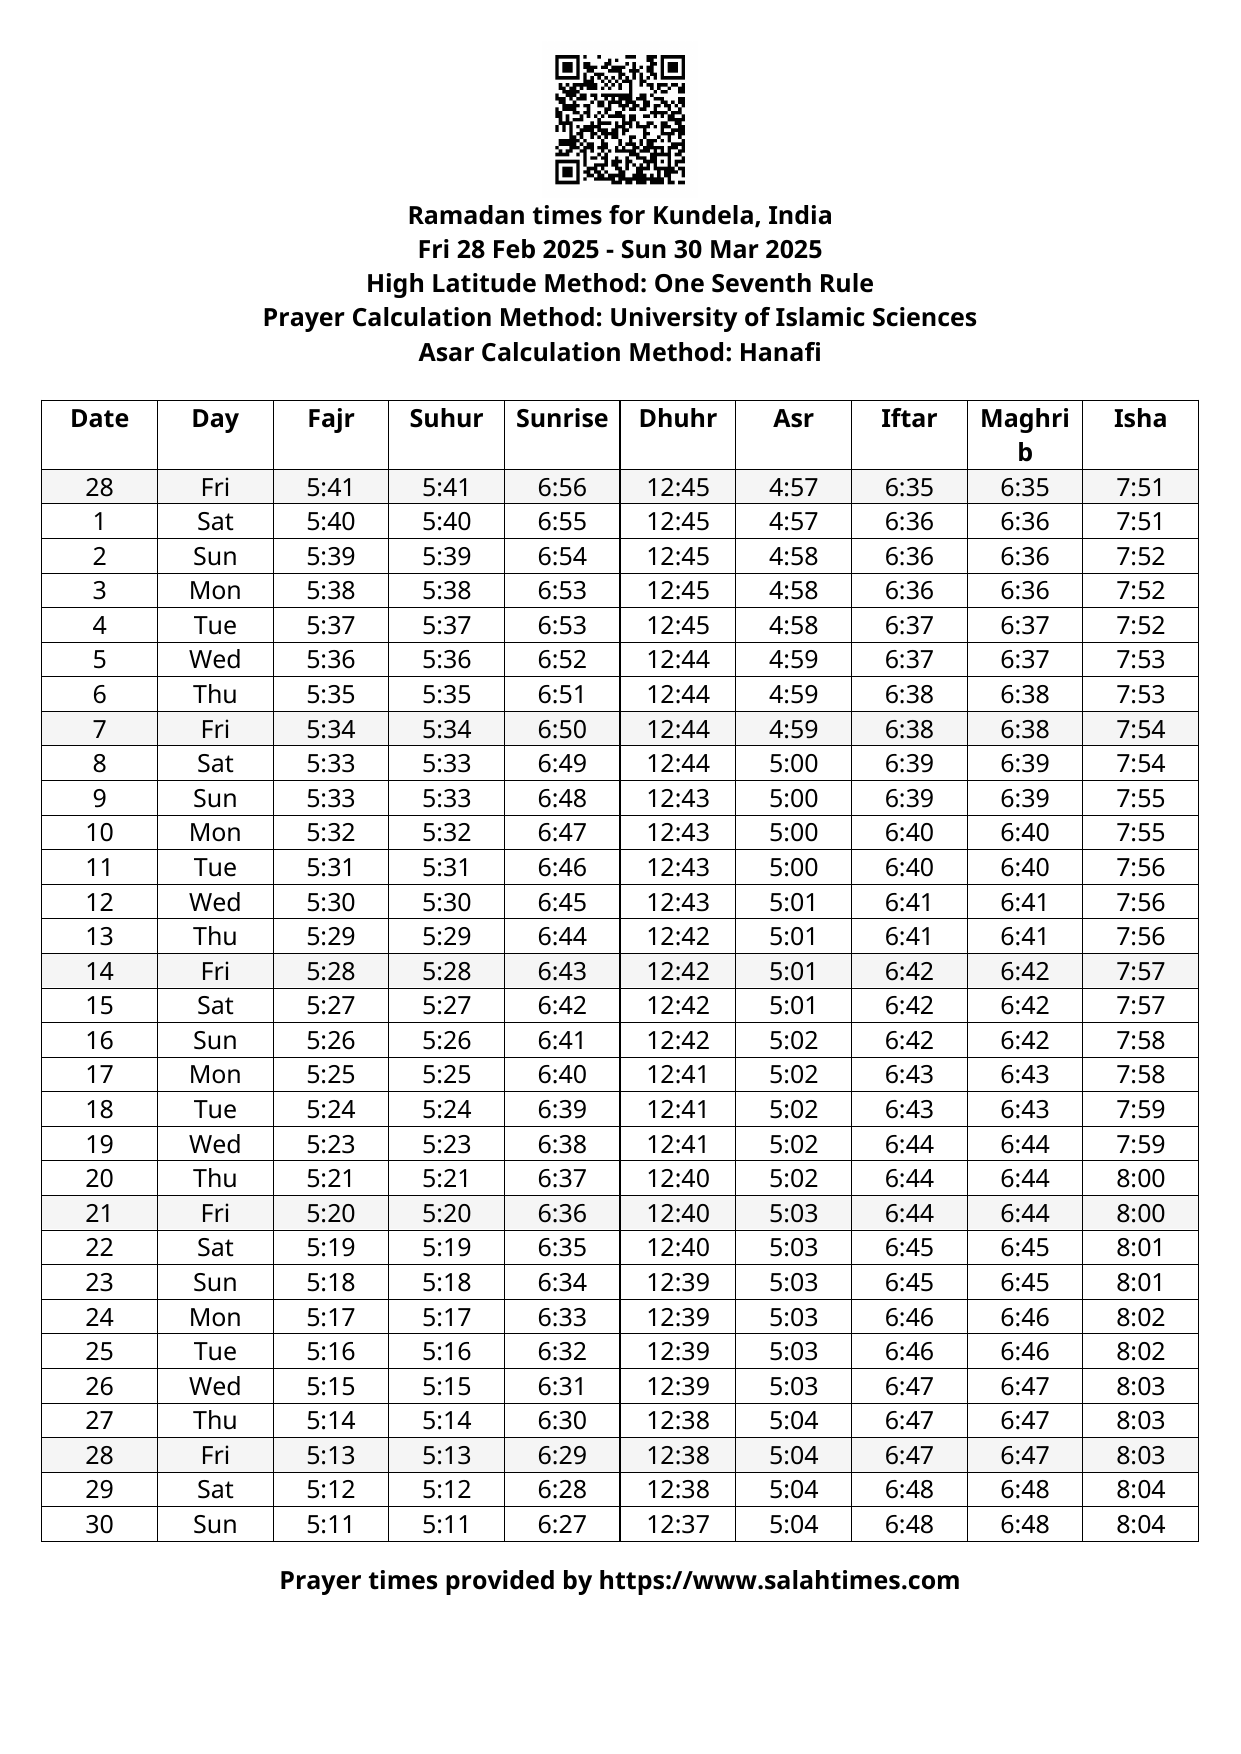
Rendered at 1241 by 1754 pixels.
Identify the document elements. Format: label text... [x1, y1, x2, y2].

table_cell 5:38 [389, 574, 504, 607]
table_cell 1 [42, 504, 157, 538]
table_cell 12:40 [621, 1196, 735, 1229]
table_cell 5:21 [274, 1161, 388, 1195]
table_cell 8:03 [1083, 1438, 1198, 1472]
table_cell 25 [42, 1334, 157, 1368]
table_header Maghrib [968, 401, 1082, 469]
table_cell 5:33 [274, 781, 388, 814]
table_cell 30 [42, 1507, 157, 1541]
table_cell 6:41 [968, 885, 1082, 918]
table_cell 8:00 [1083, 1196, 1198, 1229]
table_cell 5:36 [389, 643, 504, 676]
table_cell Thu [158, 677, 273, 711]
table_cell 6:45 [505, 885, 619, 918]
table_cell 12:45 [621, 504, 735, 538]
table_cell 6:42 [852, 954, 967, 987]
table_cell 6:37 [968, 643, 1082, 676]
table_cell 4:59 [736, 643, 851, 676]
table_cell 5:27 [389, 989, 504, 1022]
table_cell 6:36 [968, 539, 1082, 572]
table_cell 17 [42, 1058, 157, 1091]
table_cell Fri [158, 1196, 273, 1229]
table_cell 5:40 [274, 504, 388, 538]
table_cell 6:47 [852, 1369, 967, 1402]
table_cell 6:48 [852, 1473, 967, 1506]
table_cell 6:29 [505, 1438, 619, 1472]
table_cell 7:52 [1083, 574, 1198, 607]
table_cell 5:23 [389, 1127, 504, 1160]
table_cell 6:33 [505, 1300, 619, 1333]
table_cell 10 [42, 816, 157, 849]
table_cell 4:59 [736, 712, 851, 745]
table_cell 6:44 [968, 1127, 1082, 1160]
table_cell 12:44 [621, 712, 735, 745]
table_cell 6:40 [968, 816, 1082, 849]
table_cell 7:57 [1083, 989, 1198, 1022]
table_cell 5:40 [389, 504, 504, 538]
table_cell 5:03 [736, 1300, 851, 1333]
table_cell 5:14 [274, 1404, 388, 1437]
text Ramadan times for Kundela, India [42, 198, 1198, 232]
table_cell 12:43 [621, 885, 735, 918]
table_cell 12:45 [621, 574, 735, 607]
table_cell 6:39 [968, 746, 1082, 780]
table_cell Wed [158, 1369, 273, 1402]
table_cell 7:53 [1083, 643, 1198, 676]
table_cell 8:03 [1083, 1369, 1198, 1402]
table_cell 5:29 [389, 919, 504, 953]
table_cell 5:16 [389, 1334, 504, 1368]
table_cell 5:31 [389, 850, 504, 884]
table_cell Wed [158, 1127, 273, 1160]
table_cell 6:43 [852, 1058, 967, 1091]
table_cell 5:30 [274, 885, 388, 918]
table_cell 4:58 [736, 539, 851, 572]
table_cell 5:21 [389, 1161, 504, 1195]
table_cell 5:15 [274, 1369, 388, 1402]
table_cell 7:57 [1083, 954, 1198, 987]
table_cell 6:45 [968, 1265, 1082, 1299]
table_cell Sat [158, 1231, 273, 1264]
table_cell 28 [42, 1438, 157, 1472]
table_cell 7:54 [1083, 746, 1198, 780]
table_cell Sun [158, 781, 273, 814]
table_header Date [42, 401, 157, 469]
table_cell 12:41 [621, 1127, 735, 1160]
table_cell 6:37 [852, 608, 967, 642]
table_cell 5:17 [274, 1300, 388, 1333]
table_cell 8:04 [1083, 1507, 1198, 1541]
table_cell 26 [42, 1369, 157, 1402]
table_cell 5:11 [274, 1507, 388, 1541]
table_cell 6:50 [505, 712, 619, 745]
table_cell 5:03 [736, 1196, 851, 1229]
table_cell Tue [158, 1334, 273, 1368]
table_cell Sun [158, 539, 273, 572]
table_cell 6:42 [852, 1023, 967, 1057]
table_cell 7:53 [1083, 677, 1198, 711]
table_cell 5:01 [736, 954, 851, 987]
table_cell 5:37 [389, 608, 504, 642]
table_cell 5:29 [274, 919, 388, 953]
table_cell 4:59 [736, 677, 851, 711]
table_cell 12:43 [621, 781, 735, 814]
table_cell Thu [158, 919, 273, 953]
table_cell 20 [42, 1161, 157, 1195]
table_cell Tue [158, 608, 273, 642]
table_cell 6:27 [505, 1507, 619, 1541]
table_cell 5:04 [736, 1473, 851, 1506]
table_cell 6:48 [968, 1473, 1082, 1506]
table_cell 12:45 [621, 608, 735, 642]
table_header Asr [736, 401, 851, 469]
table_cell 5:34 [274, 712, 388, 745]
table_cell 6:45 [852, 1231, 967, 1264]
table_cell Fri [158, 1438, 273, 1472]
table_cell 6:43 [852, 1092, 967, 1126]
table_header Day [158, 401, 273, 469]
table_cell 5:33 [389, 781, 504, 814]
table_cell 5:00 [736, 746, 851, 780]
table_cell 5:14 [389, 1404, 504, 1437]
table_cell 5:18 [274, 1265, 388, 1299]
table_cell 16 [42, 1023, 157, 1057]
table_cell 4:57 [736, 470, 851, 503]
table_header Iftar [852, 401, 967, 469]
table_cell 6:43 [505, 954, 619, 987]
table_cell 5:02 [736, 1092, 851, 1126]
table_header Sunrise [505, 401, 619, 469]
table_cell 8:01 [1083, 1265, 1198, 1299]
table_cell 5:01 [736, 919, 851, 953]
table_cell 12:42 [621, 954, 735, 987]
table_cell 6:47 [852, 1404, 967, 1437]
table_cell Sat [158, 989, 273, 1022]
table_cell Mon [158, 1058, 273, 1091]
table_cell 6:30 [505, 1404, 619, 1437]
table_cell 6:42 [505, 989, 619, 1022]
table_cell 6:41 [852, 919, 967, 953]
table_cell 7:52 [1083, 539, 1198, 572]
table_cell 5:32 [274, 816, 388, 849]
table_cell 5:35 [389, 677, 504, 711]
table_cell 5:16 [274, 1334, 388, 1368]
table_cell 4:58 [736, 608, 851, 642]
table_cell 6:40 [852, 850, 967, 884]
table_cell 6:41 [852, 885, 967, 918]
table_cell 6:44 [852, 1127, 967, 1160]
table_cell 6:40 [505, 1058, 619, 1091]
table_cell 6:35 [852, 470, 967, 503]
table_cell 6:47 [505, 816, 619, 849]
table_cell 5:12 [274, 1473, 388, 1506]
table_cell 5:39 [274, 539, 388, 572]
text Asar Calculation Method: Hanafi [42, 334, 1198, 368]
table_cell 5:33 [274, 746, 388, 780]
table_cell 5:04 [736, 1507, 851, 1541]
table_cell Fri [158, 470, 273, 503]
table_cell 8 [42, 746, 157, 780]
table_cell 12:39 [621, 1300, 735, 1333]
table_cell 15 [42, 989, 157, 1022]
table_cell 6:40 [968, 850, 1082, 884]
table_cell Thu [158, 1161, 273, 1195]
table_cell 5:27 [274, 989, 388, 1022]
table_cell 12:39 [621, 1265, 735, 1299]
table_cell 7:56 [1083, 919, 1198, 953]
table_cell 7:54 [1083, 712, 1198, 745]
table_cell 5:04 [736, 1438, 851, 1472]
table_cell 6:32 [505, 1334, 619, 1368]
table_cell 6:48 [968, 1507, 1082, 1541]
table_cell 5:20 [274, 1196, 388, 1229]
table_header Suhur [389, 401, 504, 469]
table_cell Sun [158, 1507, 273, 1541]
table_cell 5:32 [389, 816, 504, 849]
table_cell Sat [158, 504, 273, 538]
table_cell 8:01 [1083, 1231, 1198, 1264]
table_cell 6:42 [968, 1023, 1082, 1057]
table_cell 5:41 [274, 470, 388, 503]
table_cell 6:39 [852, 746, 967, 780]
table_cell 5:00 [736, 850, 851, 884]
text Prayer times provided by https://www.salahtimes.com [42, 1563, 1198, 1597]
table_cell 5:02 [736, 1058, 851, 1091]
table_cell 5:36 [274, 643, 388, 676]
table_header Fajr [274, 401, 388, 469]
table_cell 23 [42, 1265, 157, 1299]
table_cell 5:03 [736, 1265, 851, 1299]
table_cell 6:46 [968, 1300, 1082, 1333]
table_cell 6:38 [852, 677, 967, 711]
table_cell 6:36 [852, 504, 967, 538]
table_cell 6:28 [505, 1473, 619, 1506]
table_cell 5:02 [736, 1127, 851, 1160]
table_cell 6:46 [852, 1334, 967, 1368]
table_cell 7:58 [1083, 1058, 1198, 1091]
table_cell 3 [42, 574, 157, 607]
table_cell 12:42 [621, 989, 735, 1022]
table_cell 12:38 [621, 1473, 735, 1506]
table_cell 6:46 [505, 850, 619, 884]
table_cell 6:45 [968, 1231, 1082, 1264]
table_cell 6:38 [505, 1127, 619, 1160]
table_cell 6:37 [505, 1161, 619, 1195]
table_cell 8:02 [1083, 1334, 1198, 1368]
table_cell 7:55 [1083, 816, 1198, 849]
table_cell Wed [158, 643, 273, 676]
table_cell 13 [42, 919, 157, 953]
table_cell 5:23 [274, 1127, 388, 1160]
table_cell 6:49 [505, 746, 619, 780]
table_cell 6:48 [505, 781, 619, 814]
table_cell 6:41 [968, 919, 1082, 953]
table_cell 5:34 [389, 712, 504, 745]
table_cell 6:38 [968, 712, 1082, 745]
table_cell 6:45 [852, 1265, 967, 1299]
table_cell 5:00 [736, 781, 851, 814]
table_cell Mon [158, 816, 273, 849]
table_cell 8:03 [1083, 1404, 1198, 1437]
table_cell 12:44 [621, 677, 735, 711]
table_cell 8:04 [1083, 1473, 1198, 1506]
table_cell Tue [158, 1092, 273, 1126]
table_cell 5:30 [389, 885, 504, 918]
table_cell 5:31 [274, 850, 388, 884]
table_cell 12:45 [621, 470, 735, 503]
table_cell 5:13 [274, 1438, 388, 1472]
table_cell 5:04 [736, 1404, 851, 1437]
table_cell 6 [42, 677, 157, 711]
table_cell 6:36 [852, 539, 967, 572]
table_cell 7:56 [1083, 850, 1198, 884]
table_cell 12:45 [621, 539, 735, 572]
text High Latitude Method: One Seventh Rule [42, 266, 1198, 300]
table_cell 6:36 [852, 574, 967, 607]
table_cell 6:46 [968, 1334, 1082, 1368]
table_cell 4:57 [736, 504, 851, 538]
table_cell 12:39 [621, 1369, 735, 1402]
table_cell 6:39 [852, 781, 967, 814]
table_cell 14 [42, 954, 157, 987]
table_cell 12:41 [621, 1058, 735, 1091]
table_cell 7:52 [1083, 608, 1198, 642]
table_cell 12:38 [621, 1404, 735, 1437]
table_cell 6:44 [968, 1196, 1082, 1229]
table_cell 12:43 [621, 816, 735, 849]
table_cell 11 [42, 850, 157, 884]
table_cell 28 [42, 470, 157, 503]
table_cell 7:58 [1083, 1023, 1198, 1057]
table_cell 6:38 [852, 712, 967, 745]
table_cell Sun [158, 1023, 273, 1057]
text Prayer Calculation Method: University of Islamic Sciences [42, 300, 1198, 334]
table_cell 6:42 [852, 989, 967, 1022]
table_cell 6:43 [968, 1092, 1082, 1126]
table_cell Sat [158, 1473, 273, 1506]
table_cell 6:54 [505, 539, 619, 572]
table_cell 5:03 [736, 1369, 851, 1402]
table_cell 5:02 [736, 1161, 851, 1195]
table_cell 5:35 [274, 677, 388, 711]
table_cell Mon [158, 1300, 273, 1333]
table_cell 6:51 [505, 677, 619, 711]
table_cell 12:38 [621, 1438, 735, 1472]
table_cell 21 [42, 1196, 157, 1229]
table_cell Thu [158, 1404, 273, 1437]
table_cell 5:24 [389, 1092, 504, 1126]
table_cell 6:52 [505, 643, 619, 676]
table_cell 5:18 [389, 1265, 504, 1299]
table_cell 12:41 [621, 1092, 735, 1126]
table_cell 6:36 [968, 504, 1082, 538]
table_cell 5:25 [389, 1058, 504, 1091]
table_cell 6:35 [505, 1231, 619, 1264]
table_cell 6:41 [505, 1023, 619, 1057]
table_cell 6:56 [505, 470, 619, 503]
table_cell 6:47 [968, 1369, 1082, 1402]
table_cell 5:12 [389, 1473, 504, 1506]
table_cell 5:24 [274, 1092, 388, 1126]
picture [542, 41, 699, 198]
table_cell 8:00 [1083, 1161, 1198, 1195]
table_cell 7:51 [1083, 504, 1198, 538]
table_cell 5:19 [274, 1231, 388, 1264]
table_cell 12:40 [621, 1161, 735, 1195]
table_cell 7:51 [1083, 470, 1198, 503]
table_cell 5:37 [274, 608, 388, 642]
table_cell 8:02 [1083, 1300, 1198, 1333]
table_cell 5:13 [389, 1438, 504, 1472]
table_cell 6:44 [852, 1161, 967, 1195]
table_cell 7:59 [1083, 1127, 1198, 1160]
table_cell 6:36 [968, 574, 1082, 607]
table_cell 6:43 [968, 1058, 1082, 1091]
table_cell 6:47 [968, 1404, 1082, 1437]
table_cell 12:44 [621, 746, 735, 780]
table_cell 6:47 [968, 1438, 1082, 1472]
table_cell 6:55 [505, 504, 619, 538]
table_cell 12:40 [621, 1231, 735, 1264]
table_cell 6:37 [968, 608, 1082, 642]
table_cell 5:28 [274, 954, 388, 987]
table_cell 5:01 [736, 885, 851, 918]
table_cell 5:03 [736, 1231, 851, 1264]
table_cell 5:39 [389, 539, 504, 572]
table_cell 27 [42, 1404, 157, 1437]
table_cell 2 [42, 539, 157, 572]
table_cell 6:38 [968, 677, 1082, 711]
table_cell 5:15 [389, 1369, 504, 1402]
table_cell 6:36 [505, 1196, 619, 1229]
table_cell 5:25 [274, 1058, 388, 1091]
table_cell 12:42 [621, 919, 735, 953]
table_cell 9 [42, 781, 157, 814]
table_cell 4:58 [736, 574, 851, 607]
table_cell Fri [158, 954, 273, 987]
table_cell 7 [42, 712, 157, 745]
table_cell 6:53 [505, 574, 619, 607]
table_cell 5:02 [736, 1023, 851, 1057]
table_cell 7:59 [1083, 1092, 1198, 1126]
table_cell 5:00 [736, 816, 851, 849]
table_cell 6:44 [505, 919, 619, 953]
table_cell 12:37 [621, 1507, 735, 1541]
table_cell 6:47 [852, 1438, 967, 1472]
table_cell 5:01 [736, 989, 851, 1022]
table_cell 6:39 [968, 781, 1082, 814]
table_cell 5:33 [389, 746, 504, 780]
table_cell 5:20 [389, 1196, 504, 1229]
table_cell 6:42 [968, 954, 1082, 987]
text Fri 28 Feb 2025 - Sun 30 Mar 2025 [42, 232, 1198, 266]
table_cell 12:39 [621, 1334, 735, 1368]
table_cell 5:28 [389, 954, 504, 987]
table_cell 6:39 [505, 1092, 619, 1126]
table_cell Sat [158, 746, 273, 780]
table_cell 6:44 [968, 1161, 1082, 1195]
table_cell Fri [158, 712, 273, 745]
table_cell 5:19 [389, 1231, 504, 1264]
table_cell 6:44 [852, 1196, 967, 1229]
table_cell 29 [42, 1473, 157, 1506]
table_cell 5:26 [389, 1023, 504, 1057]
table_cell 18 [42, 1092, 157, 1126]
table_cell 5:17 [389, 1300, 504, 1333]
table_cell 6:31 [505, 1369, 619, 1402]
table_header Dhuhr [621, 401, 735, 469]
table_cell 5:38 [274, 574, 388, 607]
table_cell 6:35 [968, 470, 1082, 503]
table_cell Mon [158, 574, 273, 607]
table_cell 6:40 [852, 816, 967, 849]
table_cell 12:43 [621, 850, 735, 884]
table_cell 6:46 [852, 1300, 967, 1333]
table_cell 6:53 [505, 608, 619, 642]
table_cell 24 [42, 1300, 157, 1333]
table_cell 5:26 [274, 1023, 388, 1057]
table_cell 12:44 [621, 643, 735, 676]
table_cell 6:34 [505, 1265, 619, 1299]
table_cell 6:37 [852, 643, 967, 676]
table_cell Wed [158, 885, 273, 918]
table_cell 6:48 [852, 1507, 967, 1541]
table_cell 22 [42, 1231, 157, 1264]
table_cell 5:11 [389, 1507, 504, 1541]
table_cell 7:55 [1083, 781, 1198, 814]
table_cell 12 [42, 885, 157, 918]
table_cell 5 [42, 643, 157, 676]
table_cell 4 [42, 608, 157, 642]
table_cell Tue [158, 850, 273, 884]
table_cell 7:56 [1083, 885, 1198, 918]
table_header Isha [1083, 401, 1198, 469]
table_cell 12:42 [621, 1023, 735, 1057]
table_cell 6:42 [968, 989, 1082, 1022]
table_cell Sun [158, 1265, 273, 1299]
table_cell 5:41 [389, 470, 504, 503]
table_cell 5:03 [736, 1334, 851, 1368]
table_cell 19 [42, 1127, 157, 1160]
